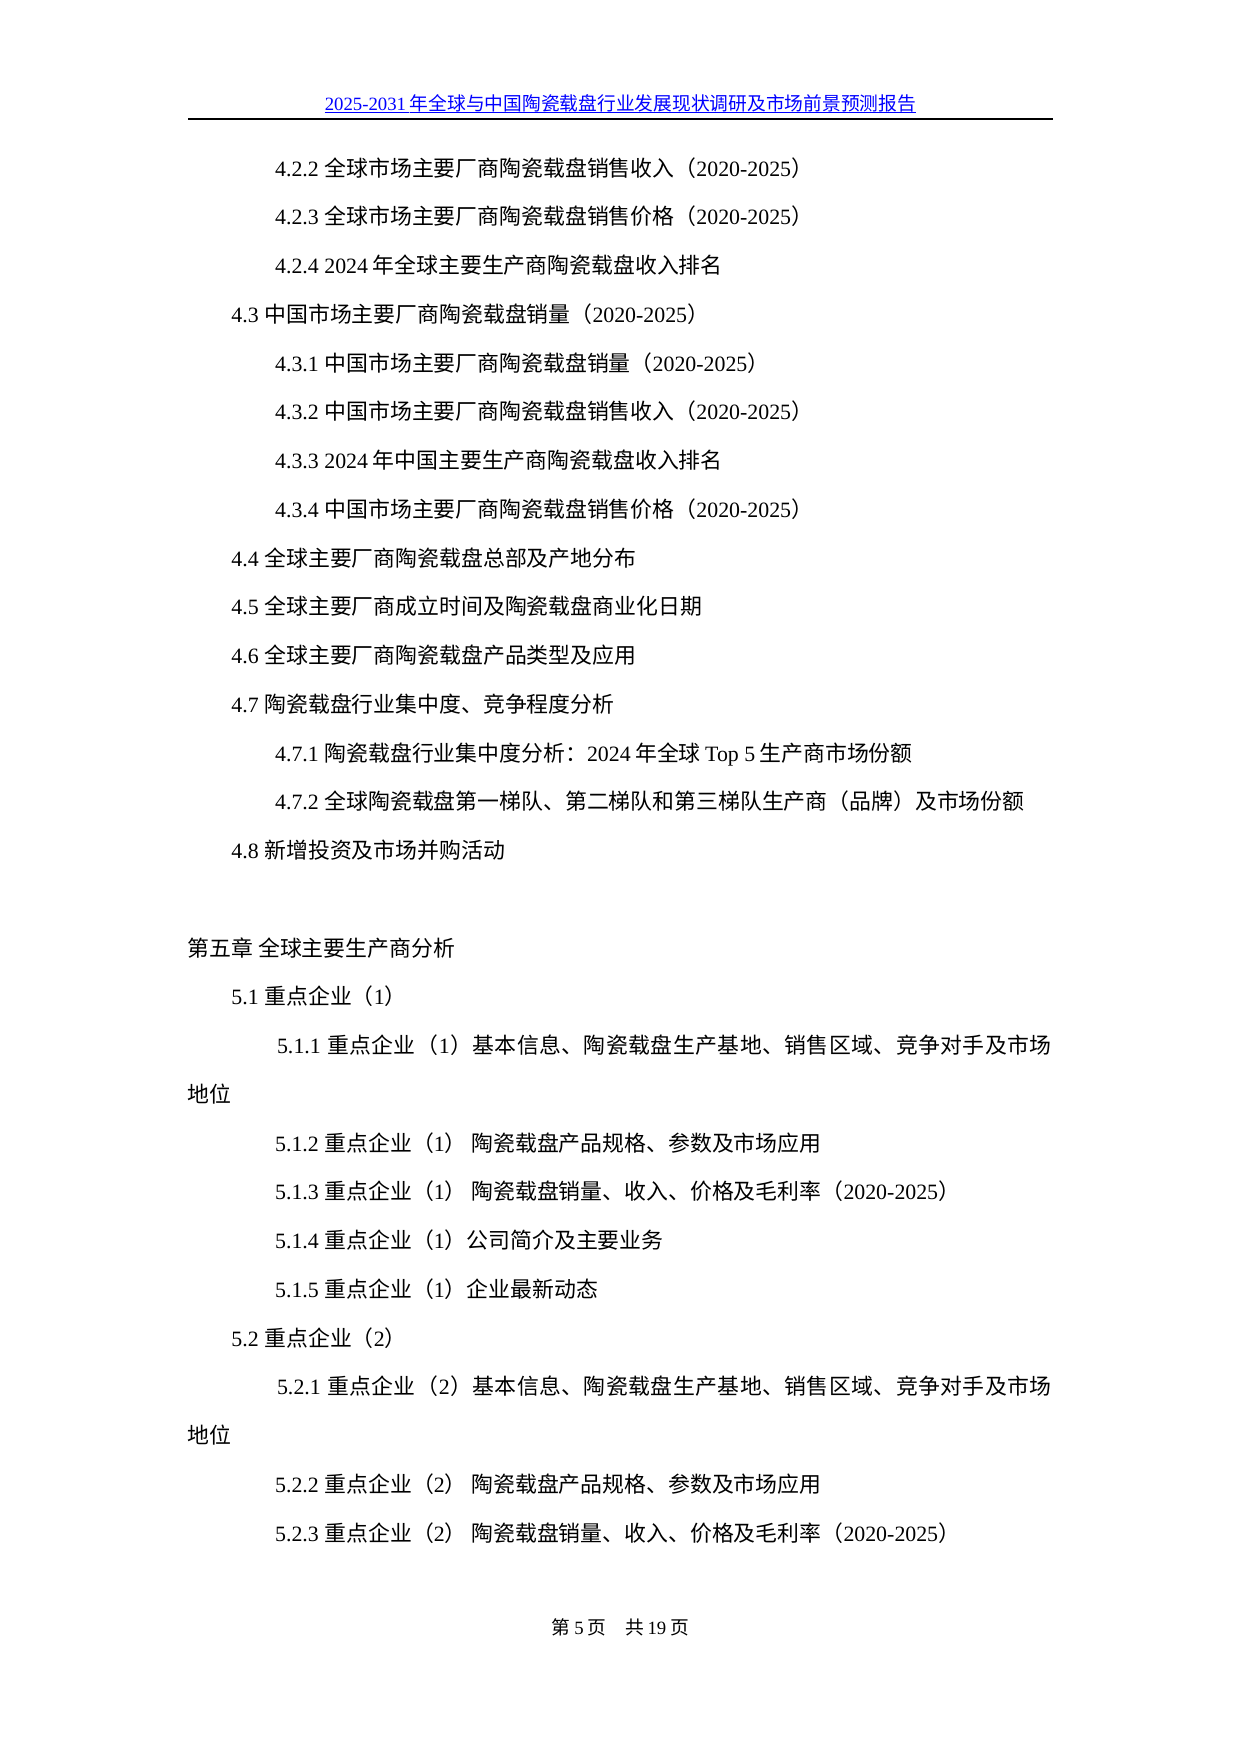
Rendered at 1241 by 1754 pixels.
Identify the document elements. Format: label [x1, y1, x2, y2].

text [187, 150, 1053, 1548]
